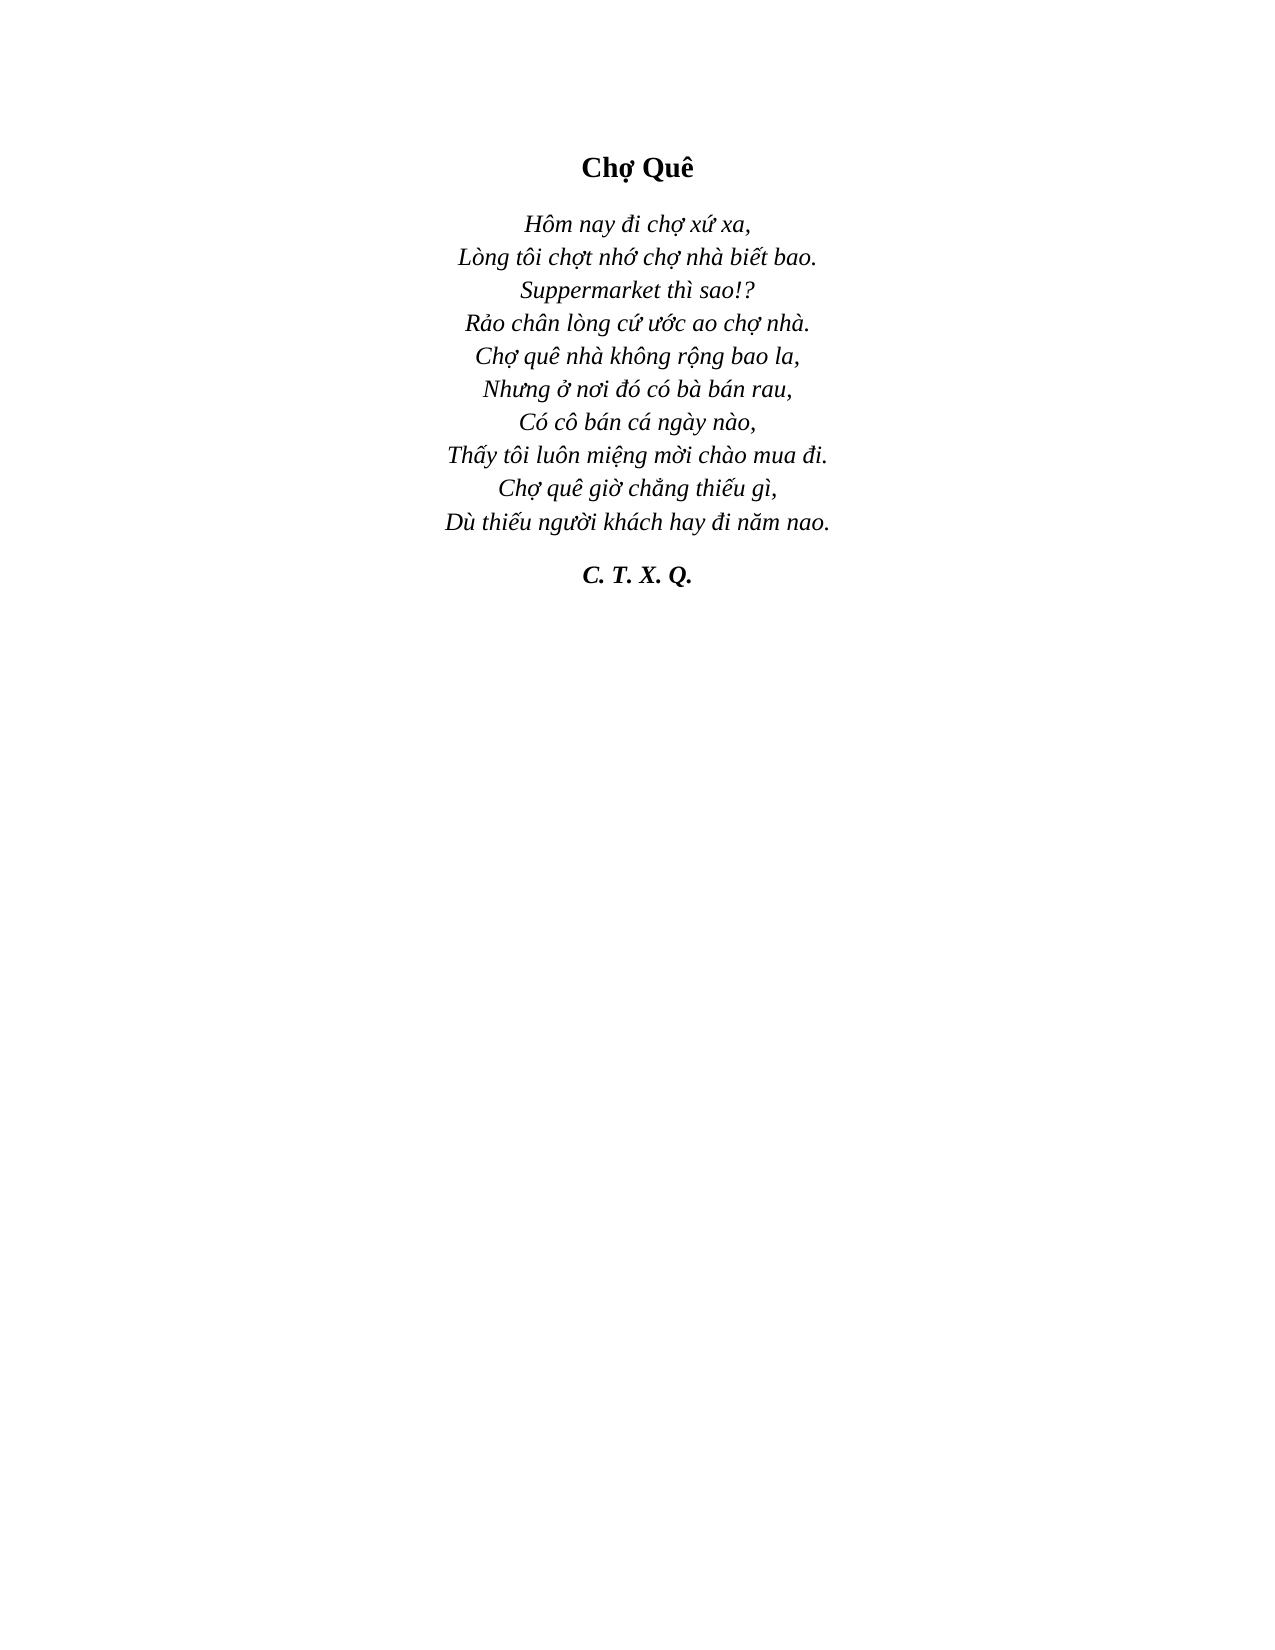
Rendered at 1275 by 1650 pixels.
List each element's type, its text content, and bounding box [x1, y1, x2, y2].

text Có cô bán cá ngày nào, [150, 407, 1125, 436]
text Dù thiếu người khách hay đi năm nao. [150, 507, 1125, 535]
text Chợ Quê [150, 150, 1125, 183]
text Thấy tôi luôn miệng mời chào mua đi. [150, 441, 1125, 469]
text Chợ quê giờ chẳng thiếu gì, [150, 473, 1125, 502]
text Hôm nay đi chợ xứ xa, [150, 209, 1125, 238]
text Nhưng ở nơi đó có bà bán rau, [150, 374, 1125, 403]
text Lòng tôi chợt nhớ chợ nhà biết bao. [150, 242, 1125, 271]
text Rảo chân lòng cứ ước ao chợ nhà. [150, 308, 1125, 337]
text Chợ quê nhà không rộng bao la, [150, 341, 1125, 370]
text C. T. X. Q. [150, 560, 1125, 589]
text Suppermarket thì sao!? [150, 275, 1125, 304]
